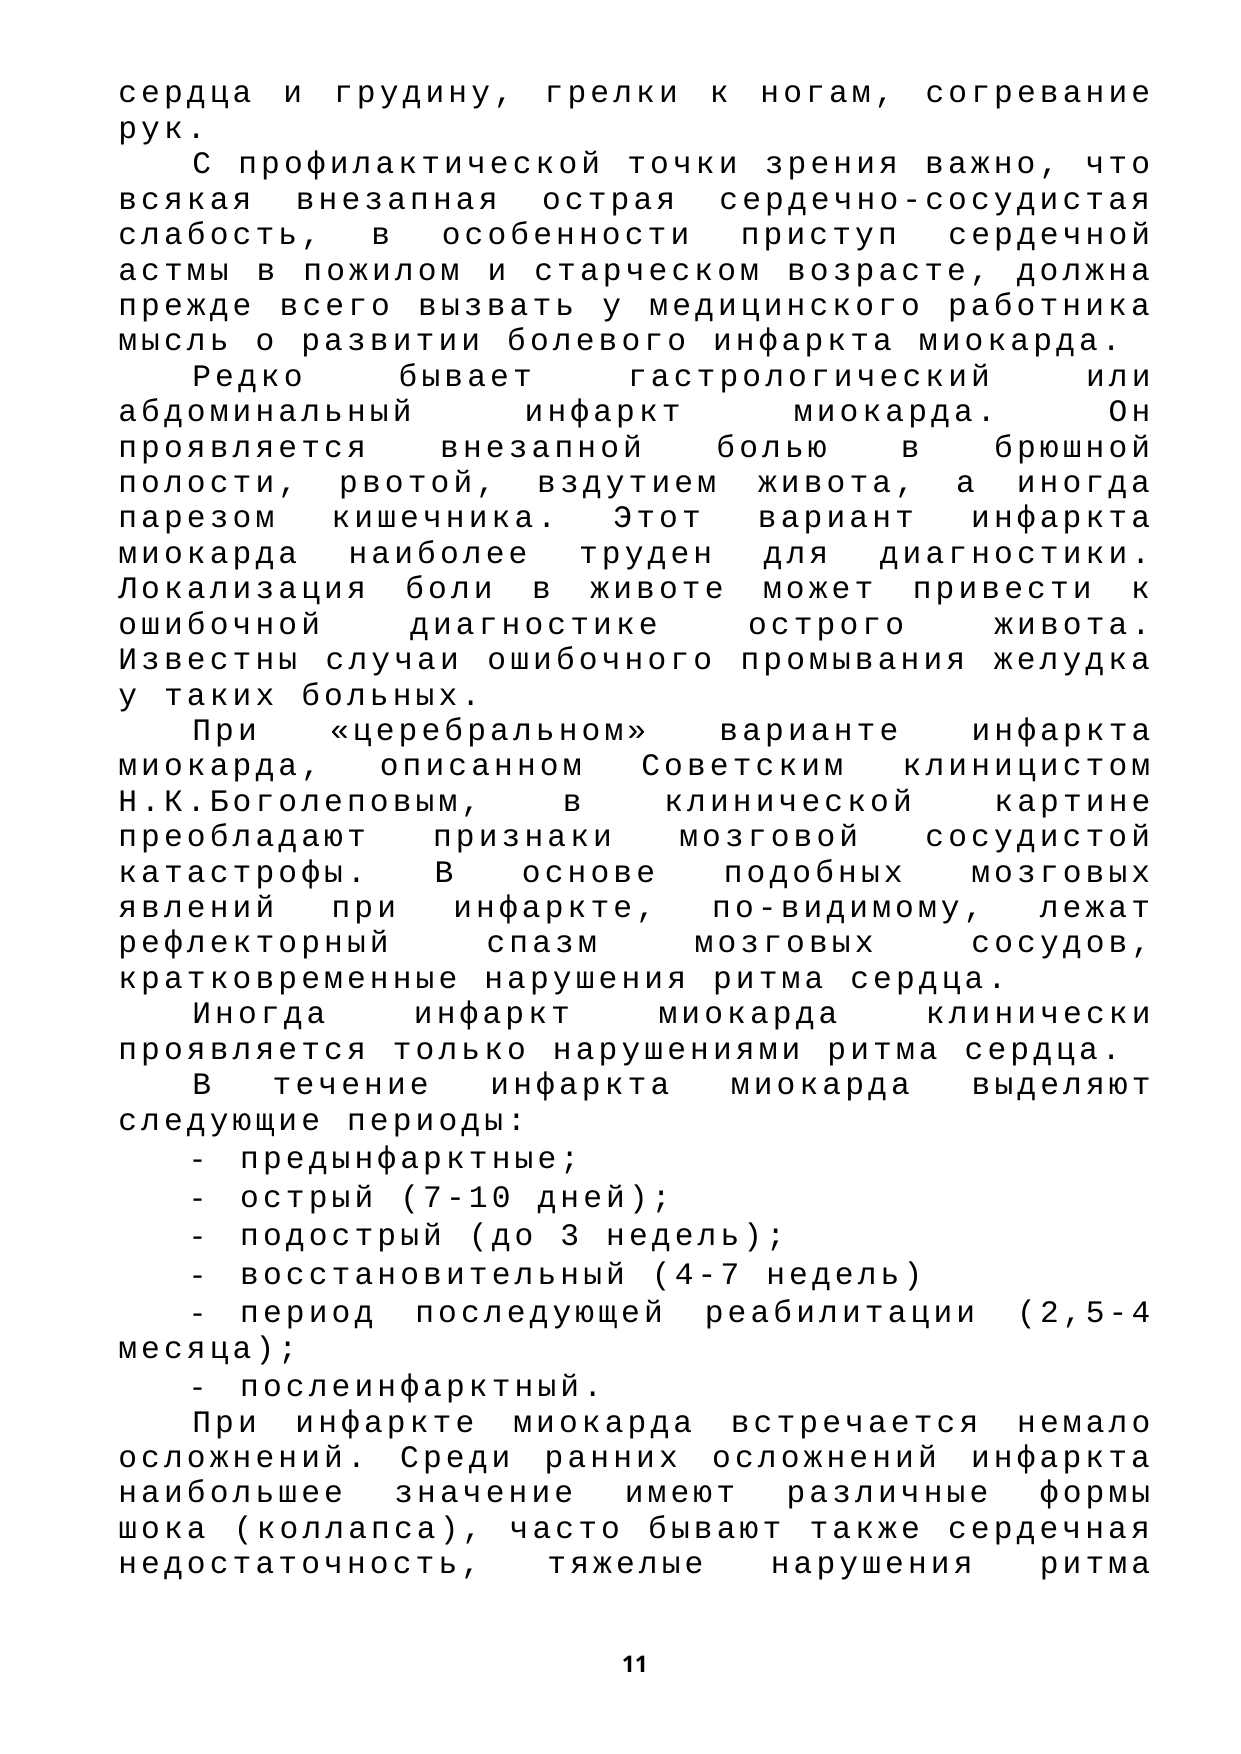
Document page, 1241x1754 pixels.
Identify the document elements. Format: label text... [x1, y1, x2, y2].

text Редко бывает гастрологический или абдоминальный инфаркт миокарда. Он проявляется внезапной болью в брюшной полости, рвотой, вздутием живота, а иногда парезом кишечника. Этот вариант инфаркта миокарда наиболее труден для диагностики. Локализация боли в животе может привести к ошибочной диагностике острого живота. Известны случаи ошибочного промывания желудка у таких больных. [118, 360, 1152, 714]
list послеинфарктный. [118, 1367, 1152, 1406]
text Иногда инфаркт миокарда клинически проявляется только нарушениями ритма сердца. [118, 998, 1152, 1068]
list подострый (до 3 недель); [118, 1216, 1152, 1255]
list восстановительный (4-7 недель) [118, 1255, 1152, 1293]
text С профилактической точки зрения важно, что всякая внезапная острая сердечно-сосудистая слабость, в особенности приступ сердечной астмы в пожилом и старческом возрасте, должна прежде всего вызвать у медицинского работника мысль о развитии болевого инфаркта миокарда. [118, 148, 1152, 360]
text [118, 1406, 1152, 1583]
list предынфарктные; [118, 1139, 1152, 1178]
text При «церебральном» варианте инфаркта миокарда, описанном Советским клиницистом Н.К.Боголеповым, в клинической картине преобладают признаки мозговой сосудистой катастрофы. В основе подобных мозговых явлений при инфаркте, по-видимому, лежат рефлекторный спазм мозговых сосудов, кратковременные нарушения ритма сердца. [118, 714, 1152, 998]
list острый (7-10 дней); [118, 1178, 1152, 1216]
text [118, 77, 1152, 148]
text В течение инфаркта миокарда выделяют следующие периоды: [118, 1068, 1152, 1139]
list период последующей реабилитации (2,5-4 месяца); [118, 1293, 1152, 1367]
